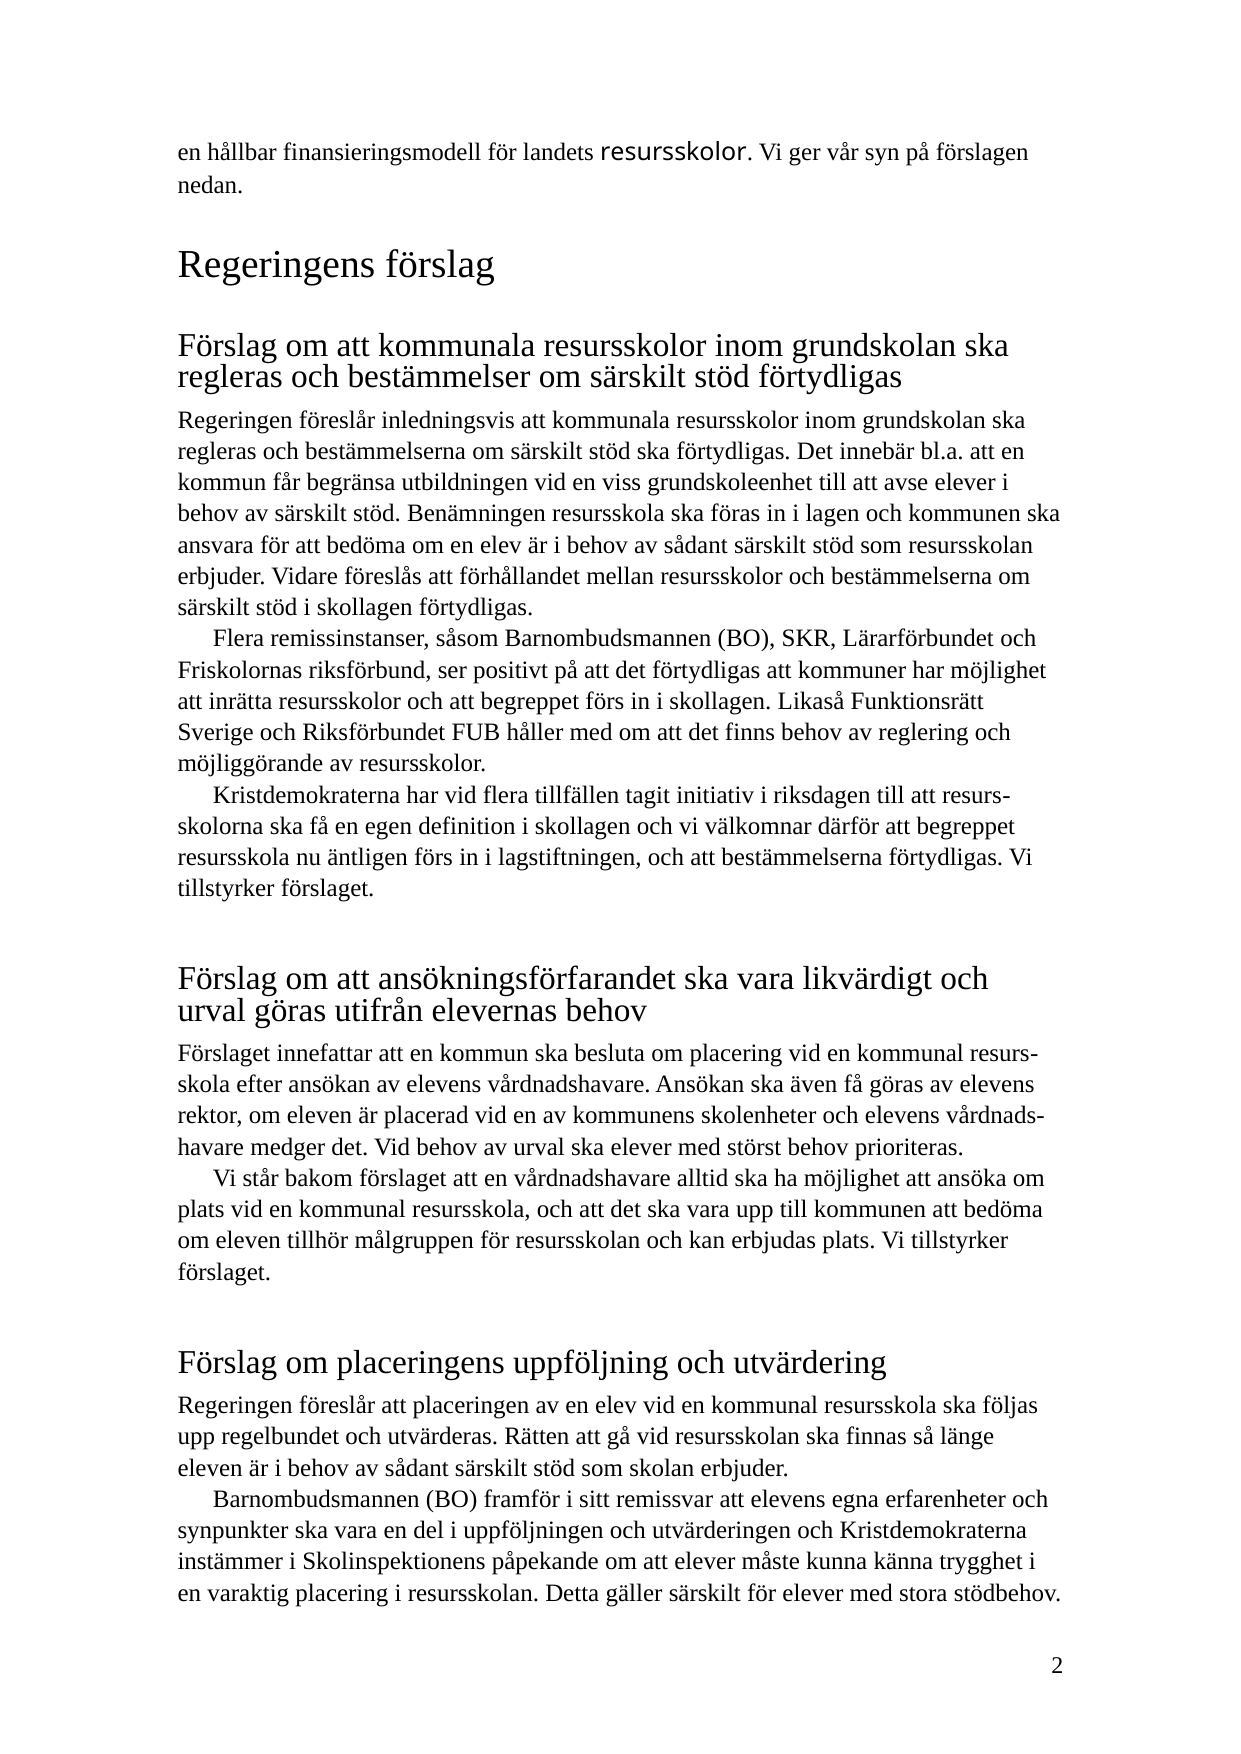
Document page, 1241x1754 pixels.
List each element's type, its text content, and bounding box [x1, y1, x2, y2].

text Barnombudsmannen (BO) framför i sitt remissvar att elevens egna erfarenheter och synpunkter ska vara en del i uppföljningen och utvärderingen och Kristdemokraterna instämmer i Skolinspektionens påpekande om att elever måste kunna känna trygghet i en varaktig placering i resursskolan. Detta gäller särskilt för elever med stora stödbehov. [177, 1481, 1063, 1606]
text Regeringen föreslår inledningsvis att kommunala resursskolor inom grundskolan ska regleras och bestämmelserna om särskilt stöd ska förtydligas. Det innebär bl.a. att en kommun får begränsa utbildningen vid en viss grundskoleenhet till att avse elever i behov av särskilt stöd. Benämningen resursskola ska föras in i lagen och kommunen ska ansvara för att bedöma om en elev är i behov av sådant särskilt stöd som resursskolan erbjuder. Vidare föreslås att förhållandet mellan resursskolor och bestämmelserna om särskilt stöd i skollagen förtydligas. [177, 402, 1063, 621]
subtitle Förslag om att ansökningsförfarandet ska vara likvärdigt och urval göras utifrån elevernas behov [177, 965, 1063, 1027]
text Vi står bakom förslaget att en vårdnadshavare alltid ska ha möjlighet att ansöka om plats vid en kommunal resursskola, och att det ska vara upp till kommunen att bedöma om eleven tillhör målgruppen för resursskolan och kan erbjudas plats. Vi tillstyrker förslaget. [177, 1161, 1063, 1286]
text Regeringen föreslår att placeringen av en elev vid en kommunal resursskola ska följas upp regelbundet och utvärderas. Rätten att gå vid resursskolan ska finnas så länge eleven är i behov av sådant särskilt stöd som skolan erbjuder. [177, 1388, 1063, 1481]
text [177, 134, 1063, 199]
subtitle Förslag om att kommunala resursskolor inom grundskolan ska regleras och bestämmelser om särskilt stöd förtydligas [177, 331, 1063, 394]
text Kristdemokraterna har vid flera tillfällen tagit initiativ i riksdagen till att resursskolorna ska få en egen definition i skollagen och vi välkomnar därför att begreppet resursskola nu äntligen förs in i lagstiftningen, och att bestämmelserna förtydligas. Vi tillstyrker förslaget. [177, 777, 1063, 902]
subtitle Förslag om placeringens uppföljning och utvärdering [177, 1348, 1063, 1379]
subtitle Regeringens förslag [177, 245, 1063, 286]
text Förslaget innefattar att en kommun ska besluta om placering vid en kommunal resursskola efter ansökan av elevens vårdnadshavare. Ansökan ska även få göras av elevens rektor, om eleven är placerad vid en av kommunens skolenheter och elevens vårdnadshavare medger det. Vid behov av urval ska elever med störst behov prioriteras. [177, 1036, 1063, 1161]
text Flera remissinstanser, såsom Barnombudsmannen (BO), SKR, Lärarförbundet och Friskolornas riksförbund, ser positivt på att det förtydligas att kommuner har möjlighet att inrätta resursskolor och att begreppet förs in i skollagen. Likaså Funktionsrätt Sverige och Riksförbundet FUB håller med om att det finns behov av reglering och möjliggörande av resursskolor. [177, 621, 1063, 777]
